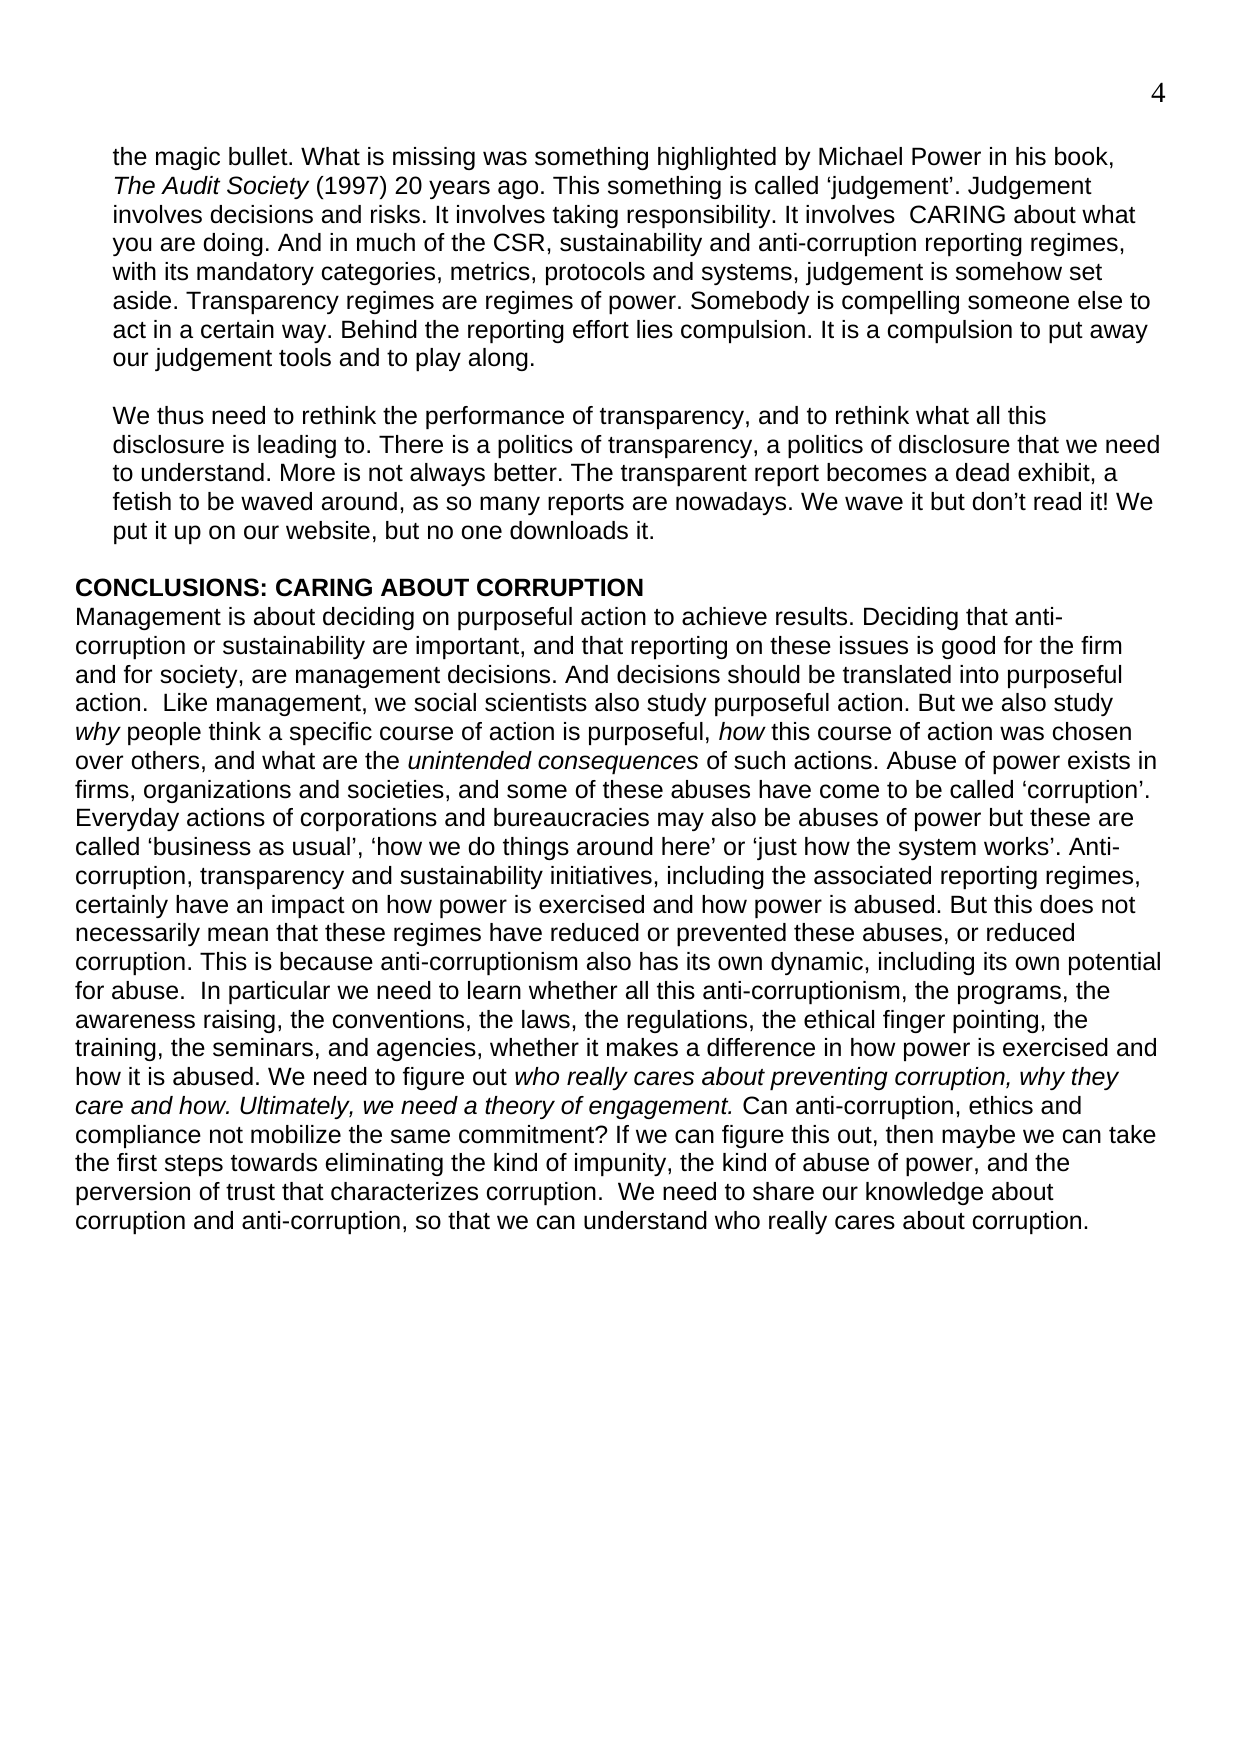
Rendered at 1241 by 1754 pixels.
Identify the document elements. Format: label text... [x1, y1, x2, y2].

text We thus need to rethink the performance of transparency, and to rethink what all this disclosure is leading to. There is a politics of transparency, a politics of disclosure that we need to understand. More is not always better. The transparent report becomes a dead exhibit, a fetish to be waved around, as so many reports are nowadays. We wave it but don’t read it! We put it up on our website, but no one downloads it. [112, 401, 1165, 544]
text Management is about deciding on purposeful action to achieve results. Deciding that anti-corruption or sustainability are important, and that reporting on these issues is good for the firm and for society, are management decisions. And decisions should be translated into purposeful action. Like management, we social scientists also study purposeful action. But we also study why people think a specific course of action is purposeful, how this course of action was chosen over others, and what are the unintended consequences of such actions. Abuse of power exists in firms, organizations and societies, and some of these abuses have come to be called ‘corruption’. Everyday actions of corporations and bureaucracies may also be abuses of power but these are called ‘business as usual’, ‘how we do things around here’ or ‘just how the system works’. Anti-corruption, transparency and sustainability initiatives, including the associated reporting regimes, certainly have an impact on how power is exercised and how power is abused. But this does not necessarily mean that these regimes have reduced or prevented these abuses, or reduced corruption. This is because anti-corruptionism also has its own dynamic, including its own potential for abuse. In particular we need to learn whether all this anti-corruptionism, the programs, the awareness raising, the conventions, the laws, the regulations, the ethical finger pointing, the training, the seminars, and agencies, whether it makes a difference in how power is exercised and how it is abused. We need to figure out who really cares about preventing corruption, why they care and how. Ultimately, we need a theory of engagement. Can anti-corruption, ethics and compliance not mobilize the same commitment? If we can figure this out, then maybe we can take the first steps towards eliminating the kind of impunity, the kind of abuse of power, and the perversion of trust that characterizes corruption. We need to share our knowledge about corruption and anti-corruption, so that we can understand who really cares about corruption. [75, 602, 1165, 1234]
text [112, 142, 1165, 372]
text CONCLUSIONS: CARING ABOUT CORRUPTION [75, 573, 1165, 602]
